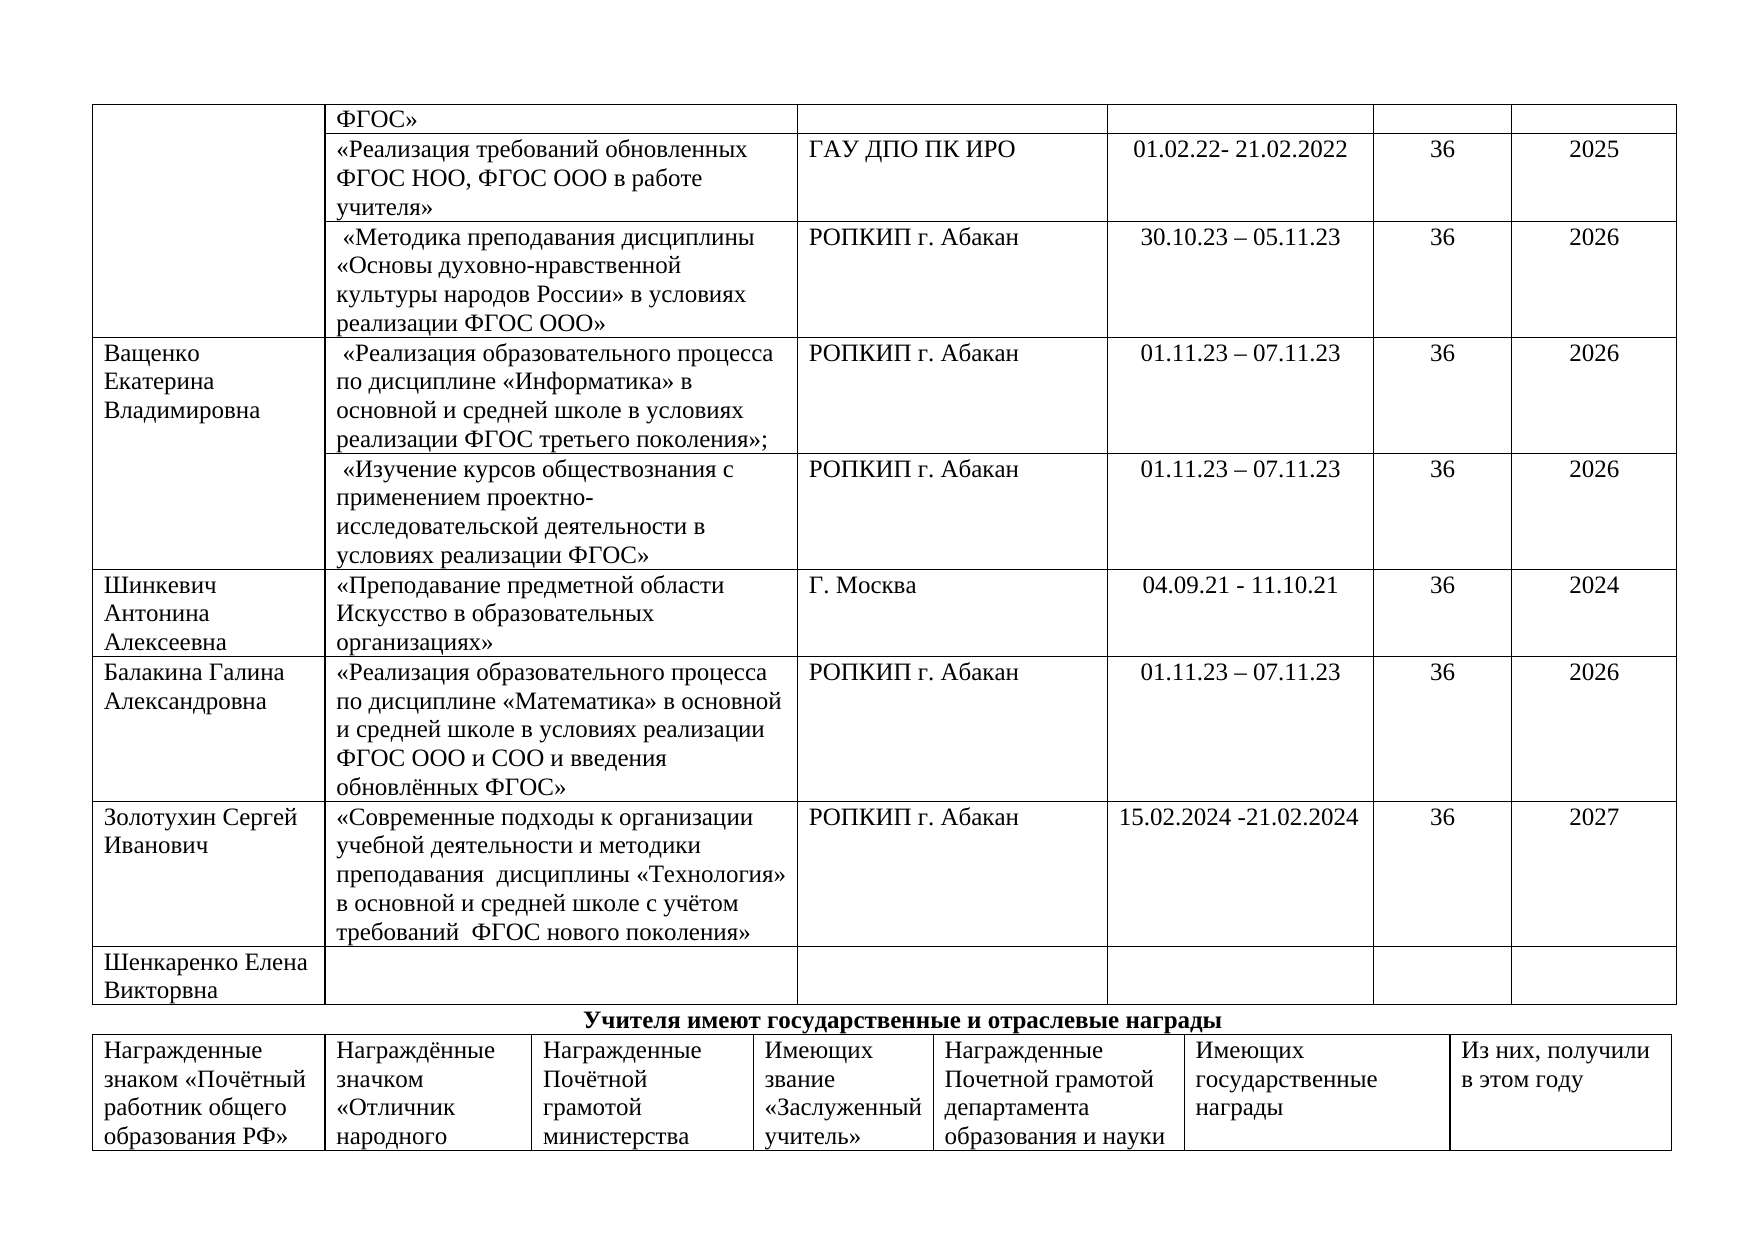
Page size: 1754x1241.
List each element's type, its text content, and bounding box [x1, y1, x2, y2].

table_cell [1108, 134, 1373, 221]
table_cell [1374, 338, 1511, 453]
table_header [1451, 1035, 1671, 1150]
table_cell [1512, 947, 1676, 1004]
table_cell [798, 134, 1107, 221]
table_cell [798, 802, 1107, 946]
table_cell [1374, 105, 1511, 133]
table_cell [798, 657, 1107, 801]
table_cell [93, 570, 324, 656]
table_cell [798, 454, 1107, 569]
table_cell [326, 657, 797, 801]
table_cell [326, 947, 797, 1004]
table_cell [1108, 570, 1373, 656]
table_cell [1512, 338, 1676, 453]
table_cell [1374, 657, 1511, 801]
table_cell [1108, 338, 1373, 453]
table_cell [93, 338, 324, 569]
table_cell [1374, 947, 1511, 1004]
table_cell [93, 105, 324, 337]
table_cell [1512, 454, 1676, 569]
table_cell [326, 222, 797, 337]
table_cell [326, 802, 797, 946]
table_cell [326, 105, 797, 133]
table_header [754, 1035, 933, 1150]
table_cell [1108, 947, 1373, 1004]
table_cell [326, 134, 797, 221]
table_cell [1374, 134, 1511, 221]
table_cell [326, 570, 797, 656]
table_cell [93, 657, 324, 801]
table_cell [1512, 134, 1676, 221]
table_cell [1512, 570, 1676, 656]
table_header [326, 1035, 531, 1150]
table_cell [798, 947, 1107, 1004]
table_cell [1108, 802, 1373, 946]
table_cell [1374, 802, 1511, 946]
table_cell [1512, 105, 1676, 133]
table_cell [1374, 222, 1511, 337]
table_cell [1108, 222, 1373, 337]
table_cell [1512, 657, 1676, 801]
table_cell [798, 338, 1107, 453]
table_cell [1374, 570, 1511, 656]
text Учителя имеют государственные и отраслевые награды [103, 1005, 1665, 1034]
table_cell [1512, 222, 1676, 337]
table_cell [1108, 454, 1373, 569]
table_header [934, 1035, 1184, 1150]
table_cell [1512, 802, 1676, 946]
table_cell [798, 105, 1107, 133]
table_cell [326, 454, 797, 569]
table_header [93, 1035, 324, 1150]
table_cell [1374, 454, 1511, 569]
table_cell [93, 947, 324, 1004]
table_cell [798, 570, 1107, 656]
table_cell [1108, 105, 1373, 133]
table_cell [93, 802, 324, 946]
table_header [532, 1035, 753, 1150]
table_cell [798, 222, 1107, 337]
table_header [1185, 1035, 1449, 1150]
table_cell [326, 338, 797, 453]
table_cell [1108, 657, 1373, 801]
